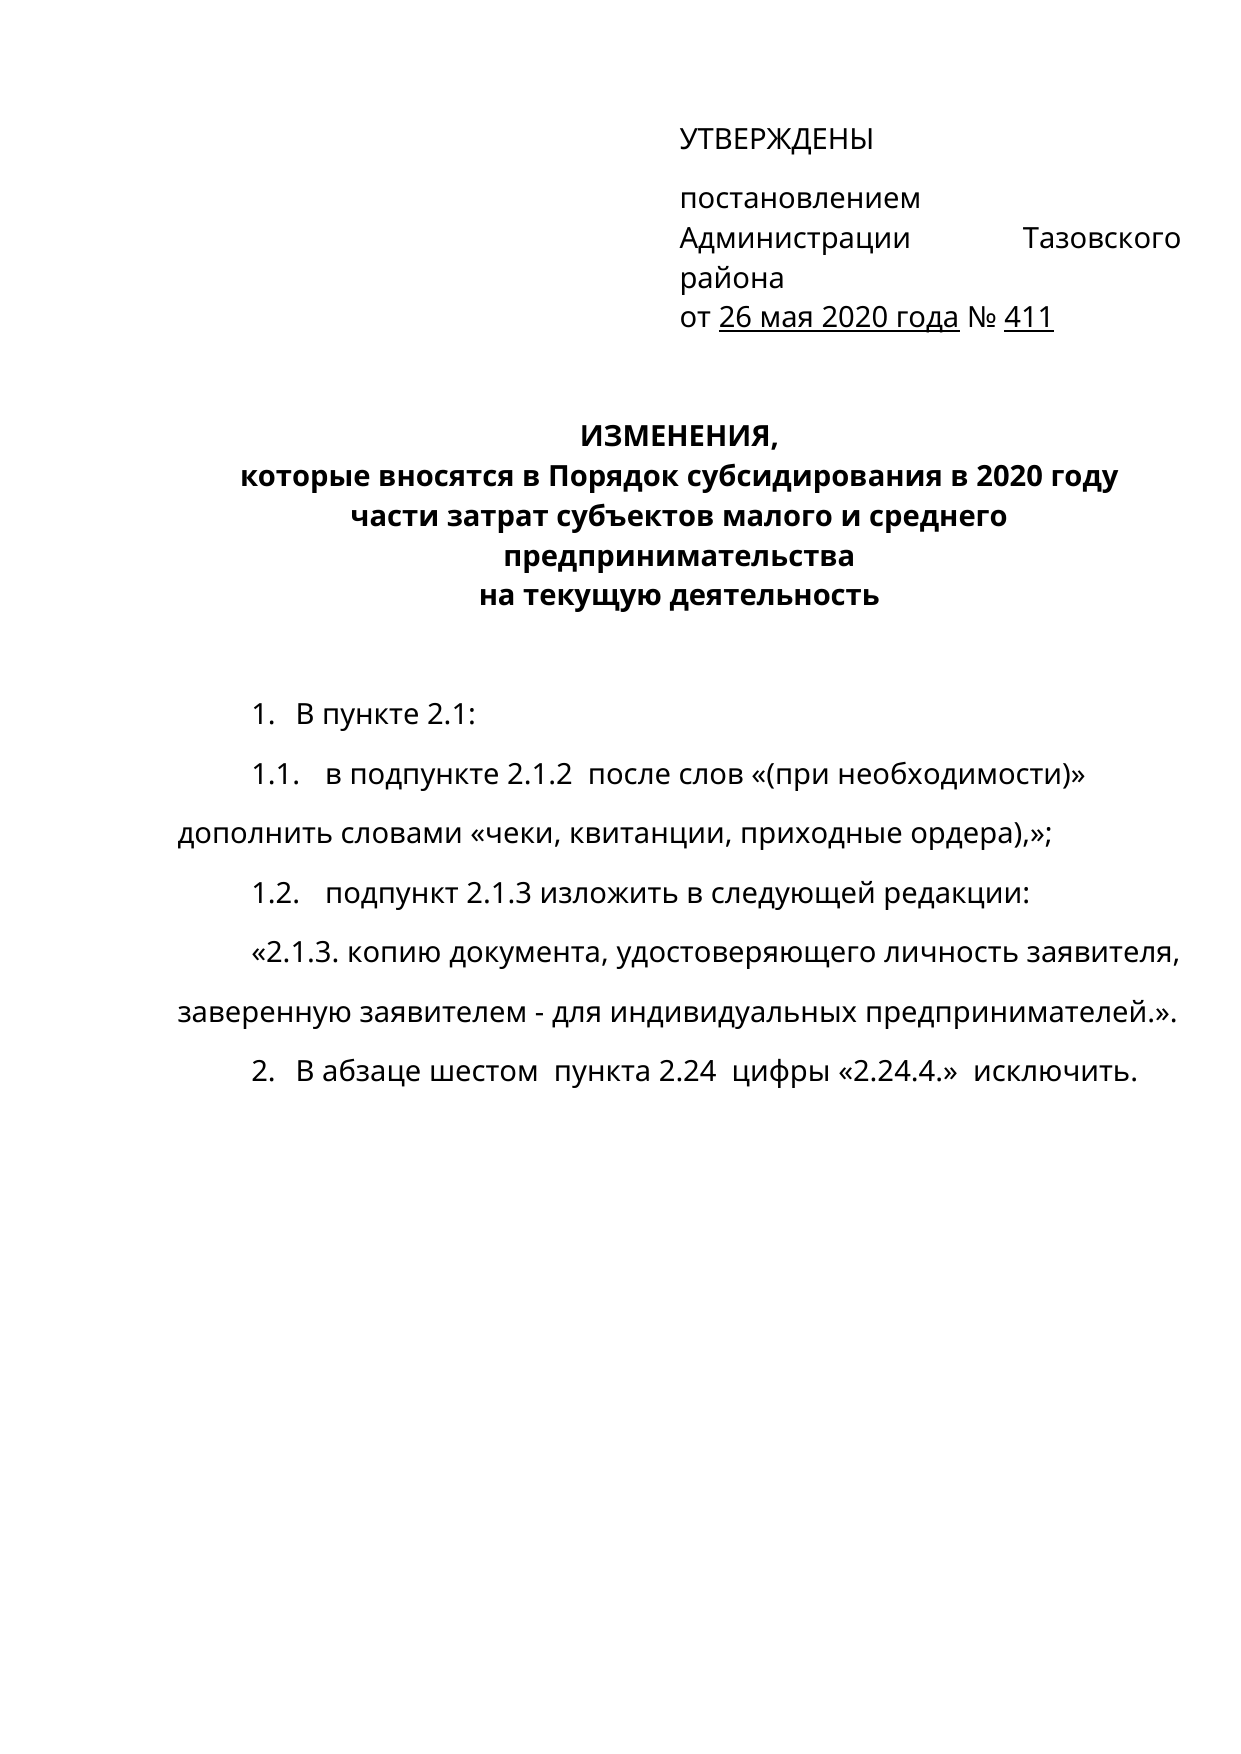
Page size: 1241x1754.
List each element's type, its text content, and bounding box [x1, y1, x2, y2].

text от 26 мая 2020 года № 411 [679, 297, 1181, 336]
text постановлением [679, 178, 1181, 217]
text части затрат субъектов малого и среднего предпринимательства [177, 495, 1181, 574]
text Администрации Тазовского района [679, 217, 1181, 297]
text ИЗМЕНЕНИЯ, [177, 416, 1181, 455]
text УТВЕРЖДЕНЫ [679, 118, 1181, 158]
text которые вносятся в Порядок субсидирования в 2020 году [177, 455, 1181, 495]
text «2.1.3. копию документа, удостоверяющего личность заявителя, заверенную заявителем - для индивидуальных предпринимателей.». [177, 931, 1181, 1031]
list В абзаце шестом пункта 2.24 цифры «2.24.4.» исключить. [177, 1050, 1181, 1090]
list подпункт 2.1.3 изложить в следующей редакции: [177, 872, 1181, 912]
list В пункте 2.1: [177, 693, 1181, 733]
list в подпункте 2.1.2 после слов «(при необходимости)» дополнить словами «чеки, квитанции, приходные ордера),»; [177, 753, 1181, 852]
text на текущую деятельность [177, 574, 1181, 614]
